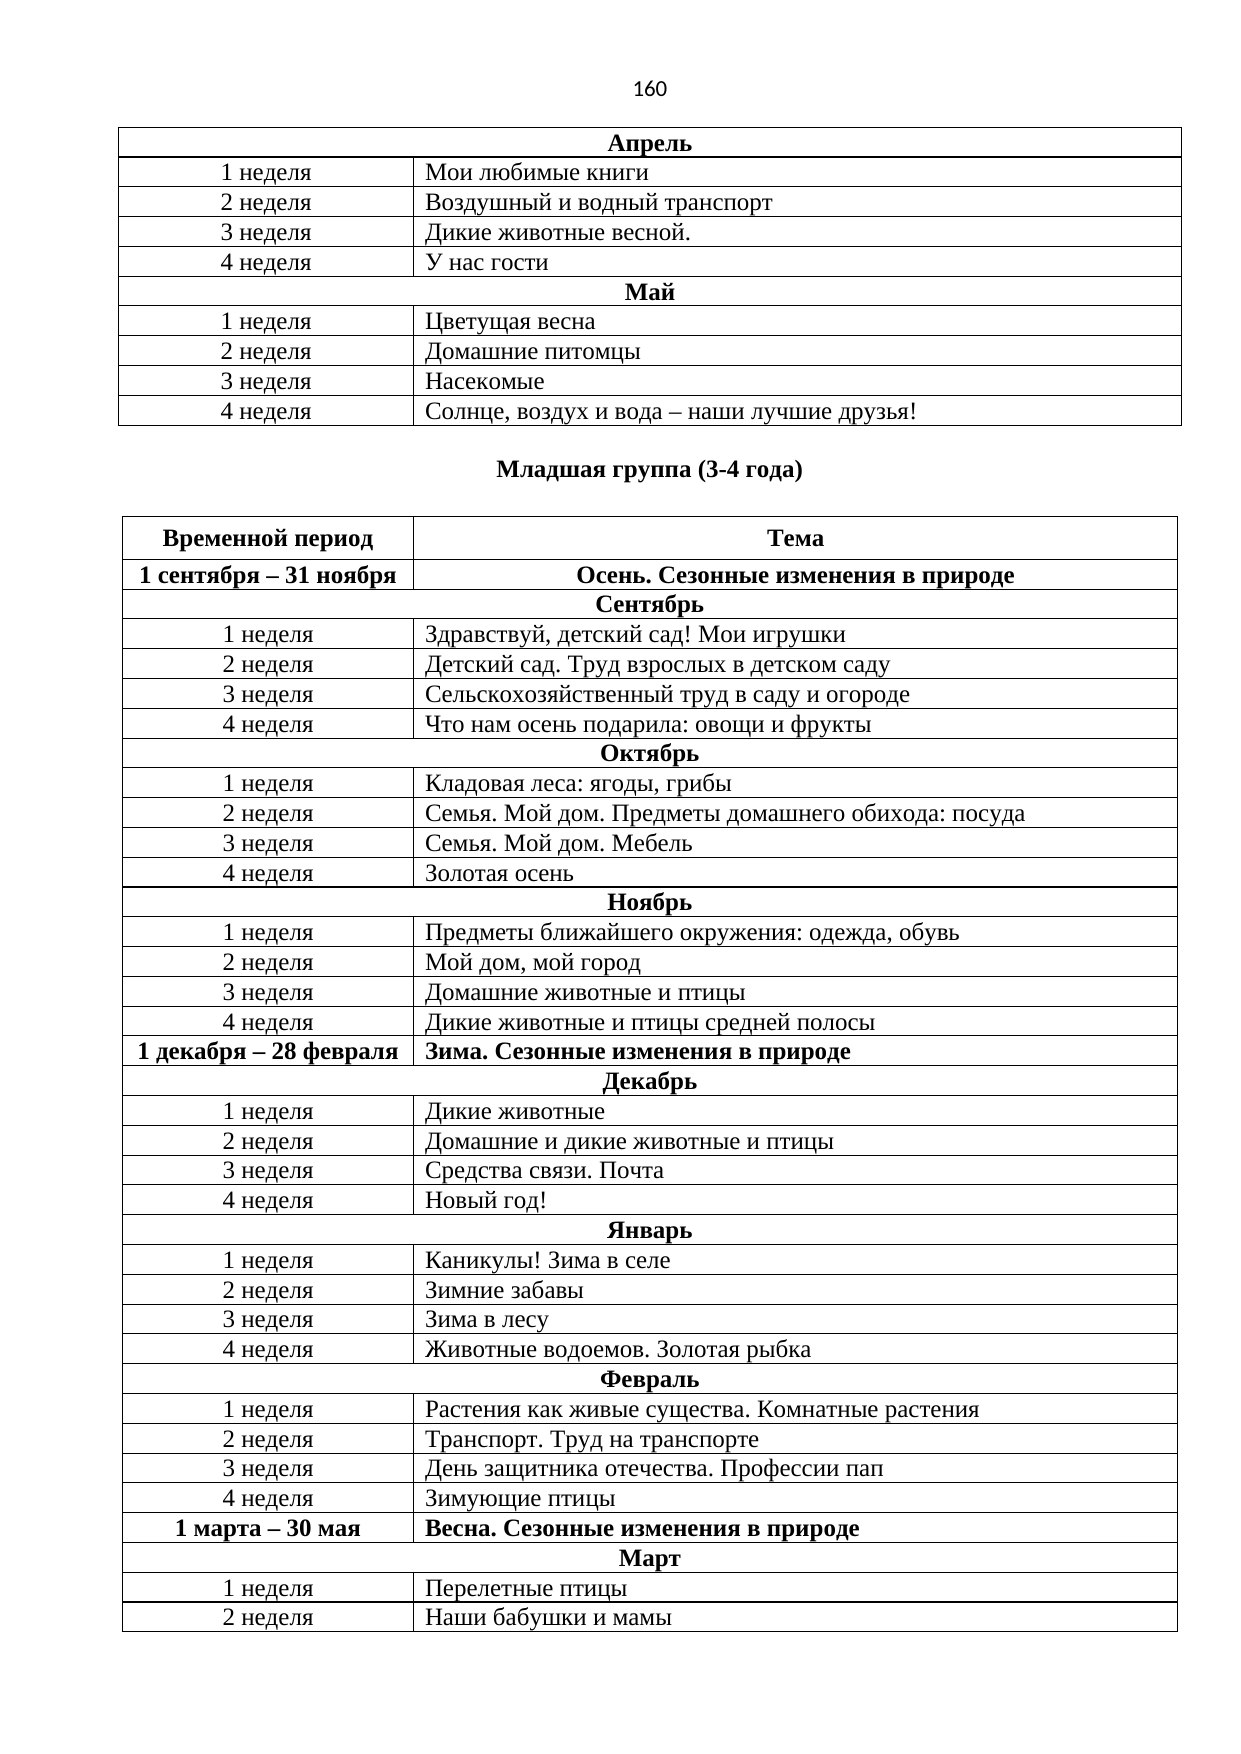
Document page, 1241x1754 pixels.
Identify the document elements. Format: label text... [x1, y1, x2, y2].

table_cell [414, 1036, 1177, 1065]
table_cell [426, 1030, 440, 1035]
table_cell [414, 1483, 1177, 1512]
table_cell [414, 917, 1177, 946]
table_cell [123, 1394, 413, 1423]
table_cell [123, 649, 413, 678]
text Младшая группа (3-4 года) [118, 454, 1181, 483]
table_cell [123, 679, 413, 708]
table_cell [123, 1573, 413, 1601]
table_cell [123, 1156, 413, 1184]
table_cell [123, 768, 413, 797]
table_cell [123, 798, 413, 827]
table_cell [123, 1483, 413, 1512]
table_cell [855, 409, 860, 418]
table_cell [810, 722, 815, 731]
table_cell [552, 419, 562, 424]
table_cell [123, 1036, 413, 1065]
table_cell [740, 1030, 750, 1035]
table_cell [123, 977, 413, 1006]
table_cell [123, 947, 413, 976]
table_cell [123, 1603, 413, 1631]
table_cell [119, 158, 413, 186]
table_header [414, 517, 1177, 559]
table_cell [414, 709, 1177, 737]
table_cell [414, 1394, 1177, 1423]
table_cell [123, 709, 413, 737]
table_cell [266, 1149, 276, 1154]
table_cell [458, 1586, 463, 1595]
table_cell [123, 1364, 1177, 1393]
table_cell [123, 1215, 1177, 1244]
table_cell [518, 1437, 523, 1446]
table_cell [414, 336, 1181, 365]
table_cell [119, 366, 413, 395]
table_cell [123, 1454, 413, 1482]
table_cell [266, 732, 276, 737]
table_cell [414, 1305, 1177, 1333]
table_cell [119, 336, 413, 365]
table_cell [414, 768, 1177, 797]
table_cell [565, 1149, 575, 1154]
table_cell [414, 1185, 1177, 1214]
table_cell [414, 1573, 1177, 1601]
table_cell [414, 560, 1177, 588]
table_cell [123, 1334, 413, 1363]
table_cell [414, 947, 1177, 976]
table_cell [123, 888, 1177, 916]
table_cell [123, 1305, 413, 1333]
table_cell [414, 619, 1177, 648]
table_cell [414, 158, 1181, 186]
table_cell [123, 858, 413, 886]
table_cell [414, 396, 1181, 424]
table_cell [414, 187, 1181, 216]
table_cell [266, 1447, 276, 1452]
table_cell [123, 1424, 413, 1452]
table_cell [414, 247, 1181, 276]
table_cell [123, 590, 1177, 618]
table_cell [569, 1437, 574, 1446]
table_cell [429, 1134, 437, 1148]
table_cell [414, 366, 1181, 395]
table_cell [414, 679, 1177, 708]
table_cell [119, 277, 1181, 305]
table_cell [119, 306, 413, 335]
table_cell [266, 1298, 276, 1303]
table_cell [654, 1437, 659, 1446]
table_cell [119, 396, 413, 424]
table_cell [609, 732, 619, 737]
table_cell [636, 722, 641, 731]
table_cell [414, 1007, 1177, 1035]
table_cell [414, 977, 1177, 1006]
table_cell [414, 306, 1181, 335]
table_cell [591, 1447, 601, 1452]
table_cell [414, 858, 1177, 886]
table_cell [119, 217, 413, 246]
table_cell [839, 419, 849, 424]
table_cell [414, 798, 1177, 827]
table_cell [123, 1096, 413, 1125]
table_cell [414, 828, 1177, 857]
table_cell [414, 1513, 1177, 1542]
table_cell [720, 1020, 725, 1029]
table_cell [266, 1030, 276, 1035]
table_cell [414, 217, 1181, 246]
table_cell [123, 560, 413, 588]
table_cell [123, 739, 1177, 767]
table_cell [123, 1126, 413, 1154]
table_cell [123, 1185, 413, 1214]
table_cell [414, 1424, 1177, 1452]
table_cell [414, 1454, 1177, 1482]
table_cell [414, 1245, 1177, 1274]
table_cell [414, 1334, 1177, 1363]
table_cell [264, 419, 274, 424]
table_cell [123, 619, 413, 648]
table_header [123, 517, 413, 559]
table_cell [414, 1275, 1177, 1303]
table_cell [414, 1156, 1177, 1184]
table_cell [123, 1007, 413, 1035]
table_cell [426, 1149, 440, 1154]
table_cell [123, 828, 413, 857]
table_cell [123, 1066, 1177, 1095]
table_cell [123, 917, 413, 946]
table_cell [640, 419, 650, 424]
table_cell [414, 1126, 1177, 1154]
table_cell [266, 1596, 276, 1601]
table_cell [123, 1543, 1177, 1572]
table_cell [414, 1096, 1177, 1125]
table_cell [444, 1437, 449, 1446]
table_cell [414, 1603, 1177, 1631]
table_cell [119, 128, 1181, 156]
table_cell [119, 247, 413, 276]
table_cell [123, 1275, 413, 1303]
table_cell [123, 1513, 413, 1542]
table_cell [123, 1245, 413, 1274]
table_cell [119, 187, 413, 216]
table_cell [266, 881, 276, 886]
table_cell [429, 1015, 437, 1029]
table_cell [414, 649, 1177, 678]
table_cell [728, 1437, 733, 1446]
